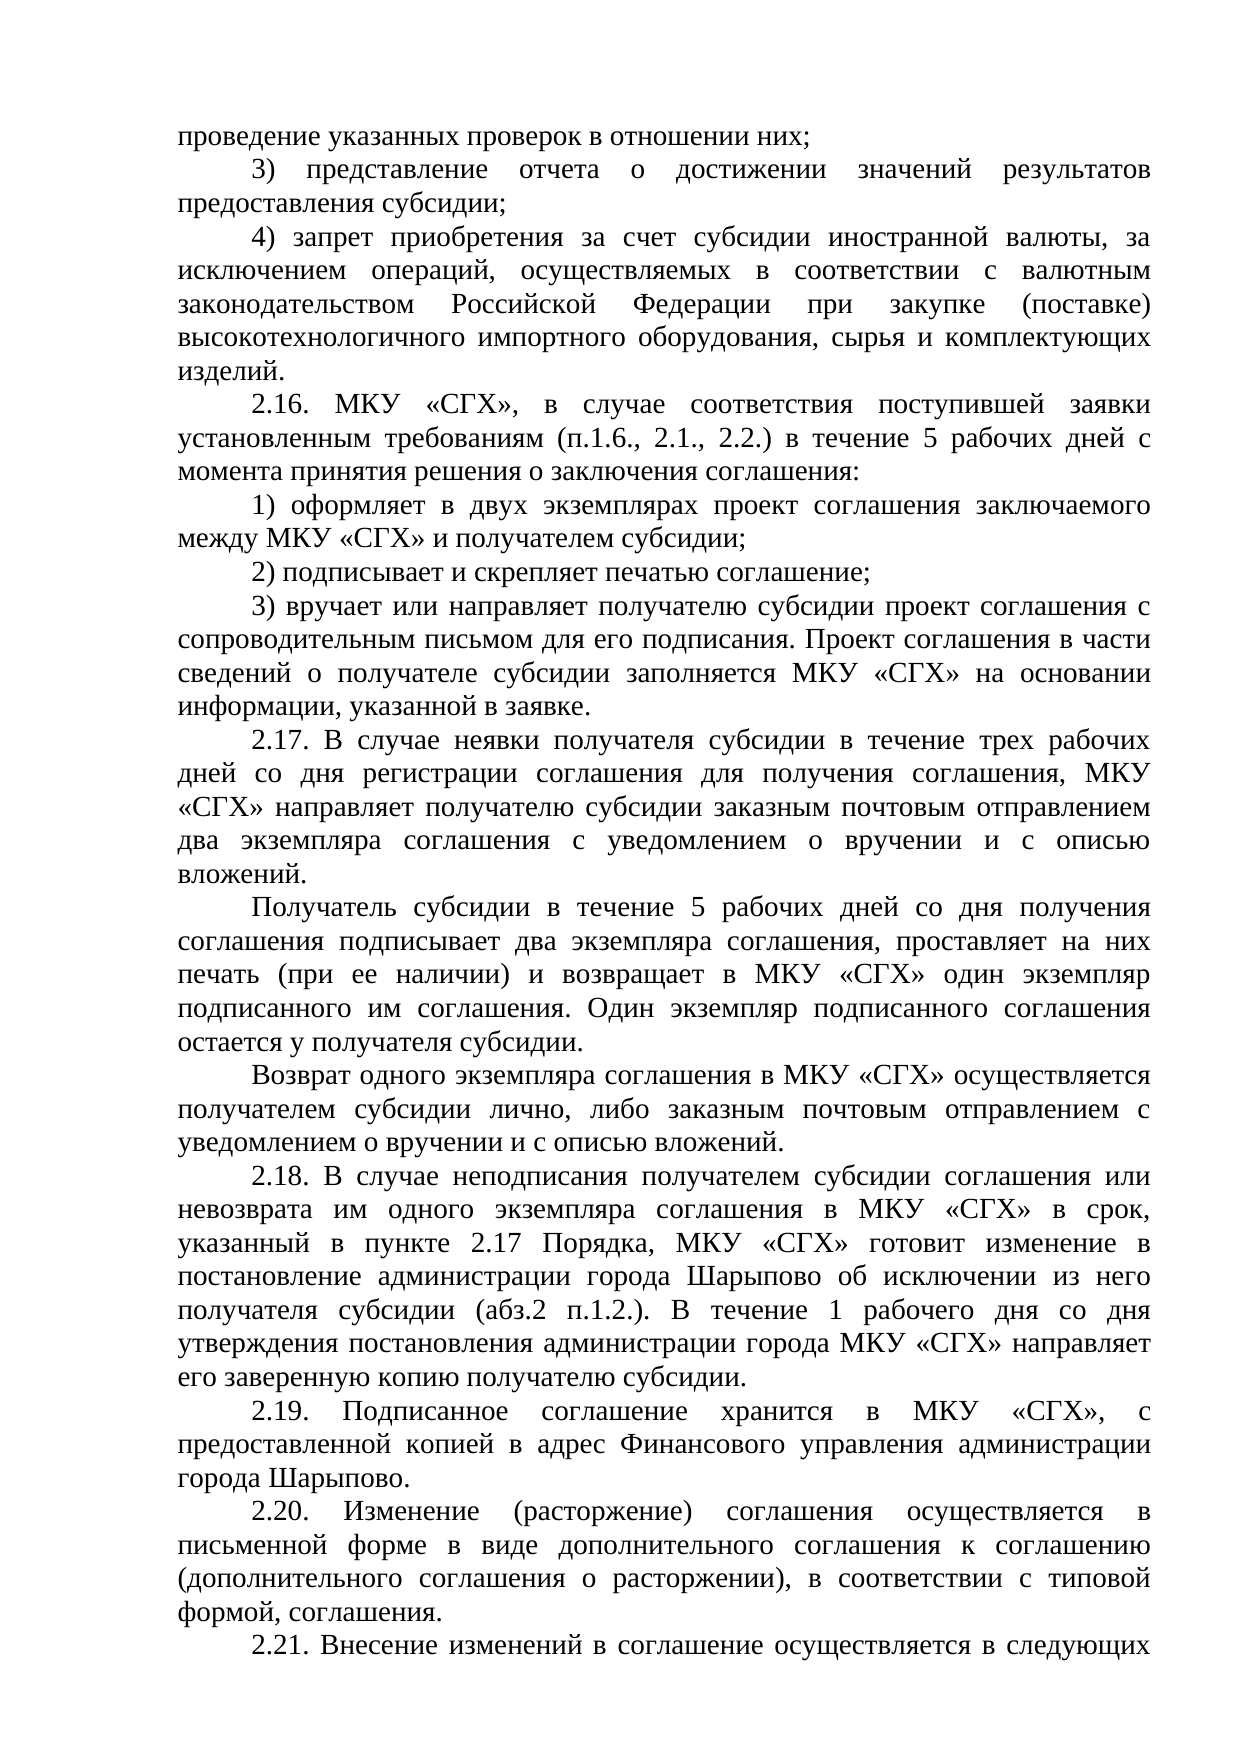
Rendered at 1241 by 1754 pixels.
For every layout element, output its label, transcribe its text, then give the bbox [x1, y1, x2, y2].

text 3) представление отчета о достижении значений результатов предоставления субсидии; [177, 152, 1152, 219]
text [177, 1627, 1152, 1661]
text 2.17. В случае неявки получателя субсидии в течение трех рабочих дней со дня регистрации соглашения для получения соглашения, МКУ «СГХ» направляет получателю субсидии заказным почтовым отправлением два экземпляра соглашения с уведомлением о вручении и с описью вложений. [177, 722, 1152, 889]
text Получатель субсидии в течение 5 рабочих дней со дня получения соглашения подписывает два экземпляра соглашения, проставляет на них печать (при ее наличии) и возвращает в МКУ «СГХ» один экземпляр подписанного им соглашения. Один экземпляр подписанного соглашения остается у получателя субсидии. [177, 889, 1152, 1057]
text 2.20. Изменение (расторжение) соглашения осуществляется в письменной форме в виде дополнительного соглашения к соглашению (дополнительного соглашения о расторжении), в соответствии с типовой формой, соглашения. [177, 1493, 1152, 1627]
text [177, 118, 1152, 152]
text 3) вручает или направляет получателю субсидии проект соглашения с сопроводительным письмом для его подписания. Проект соглашения в части сведений о получателе субсидии заполняется МКУ «СГХ» на основании информации, указанной в заявке. [177, 588, 1152, 722]
text 2.18. В случае неподписания получателем субсидии соглашения или невозврата им одного экземпляра соглашения в МКУ «СГХ» в срок, указанный в пункте 2.17 Порядка, МКУ «СГХ» готовит изменение в постановление администрации города Шарыпово об исключении из него получателя субсидии (абз.2 п.1.2.). В течение 1 рабочего дня со дня утверждения постановления администрации города МКУ «СГХ» направляет его заверенную копию получателю субсидии. [177, 1158, 1152, 1393]
text 1) оформляет в двух экземплярах проект соглашения заключаемого между МКУ «СГХ» и получателем субсидии; [177, 487, 1152, 554]
text 2) подписывает и скрепляет печатью соглашение; [177, 554, 1152, 588]
text 2.16. МКУ «СГХ», в случае соответствия поступившей заявки установленным требованиям (п.1.6., 2.1., 2.2.) в течение 5 рабочих дней с момента принятия решения о заключения соглашения: [177, 386, 1152, 487]
text Возврат одного экземпляра соглашения в МКУ «СГХ» осуществляется получателем субсидии лично, либо заказным почтовым отправлением с уведомлением о вручении и с описью вложений. [177, 1057, 1152, 1158]
text 4) запрет приобретения за счет субсидии иностранной валюты, за исключением операций, осуществляемых в соответствии с валютным законодательством Российской Федерации при закупке (поставке) высокотехнологичного импортного оборудования, сырья и комплектующих изделий. [177, 219, 1152, 386]
text 2.19. Подписанное соглашение хранится в МКУ «СГХ», с предоставленной копией в адрес Финансового управления администрации города Шарыпово. [177, 1393, 1152, 1493]
